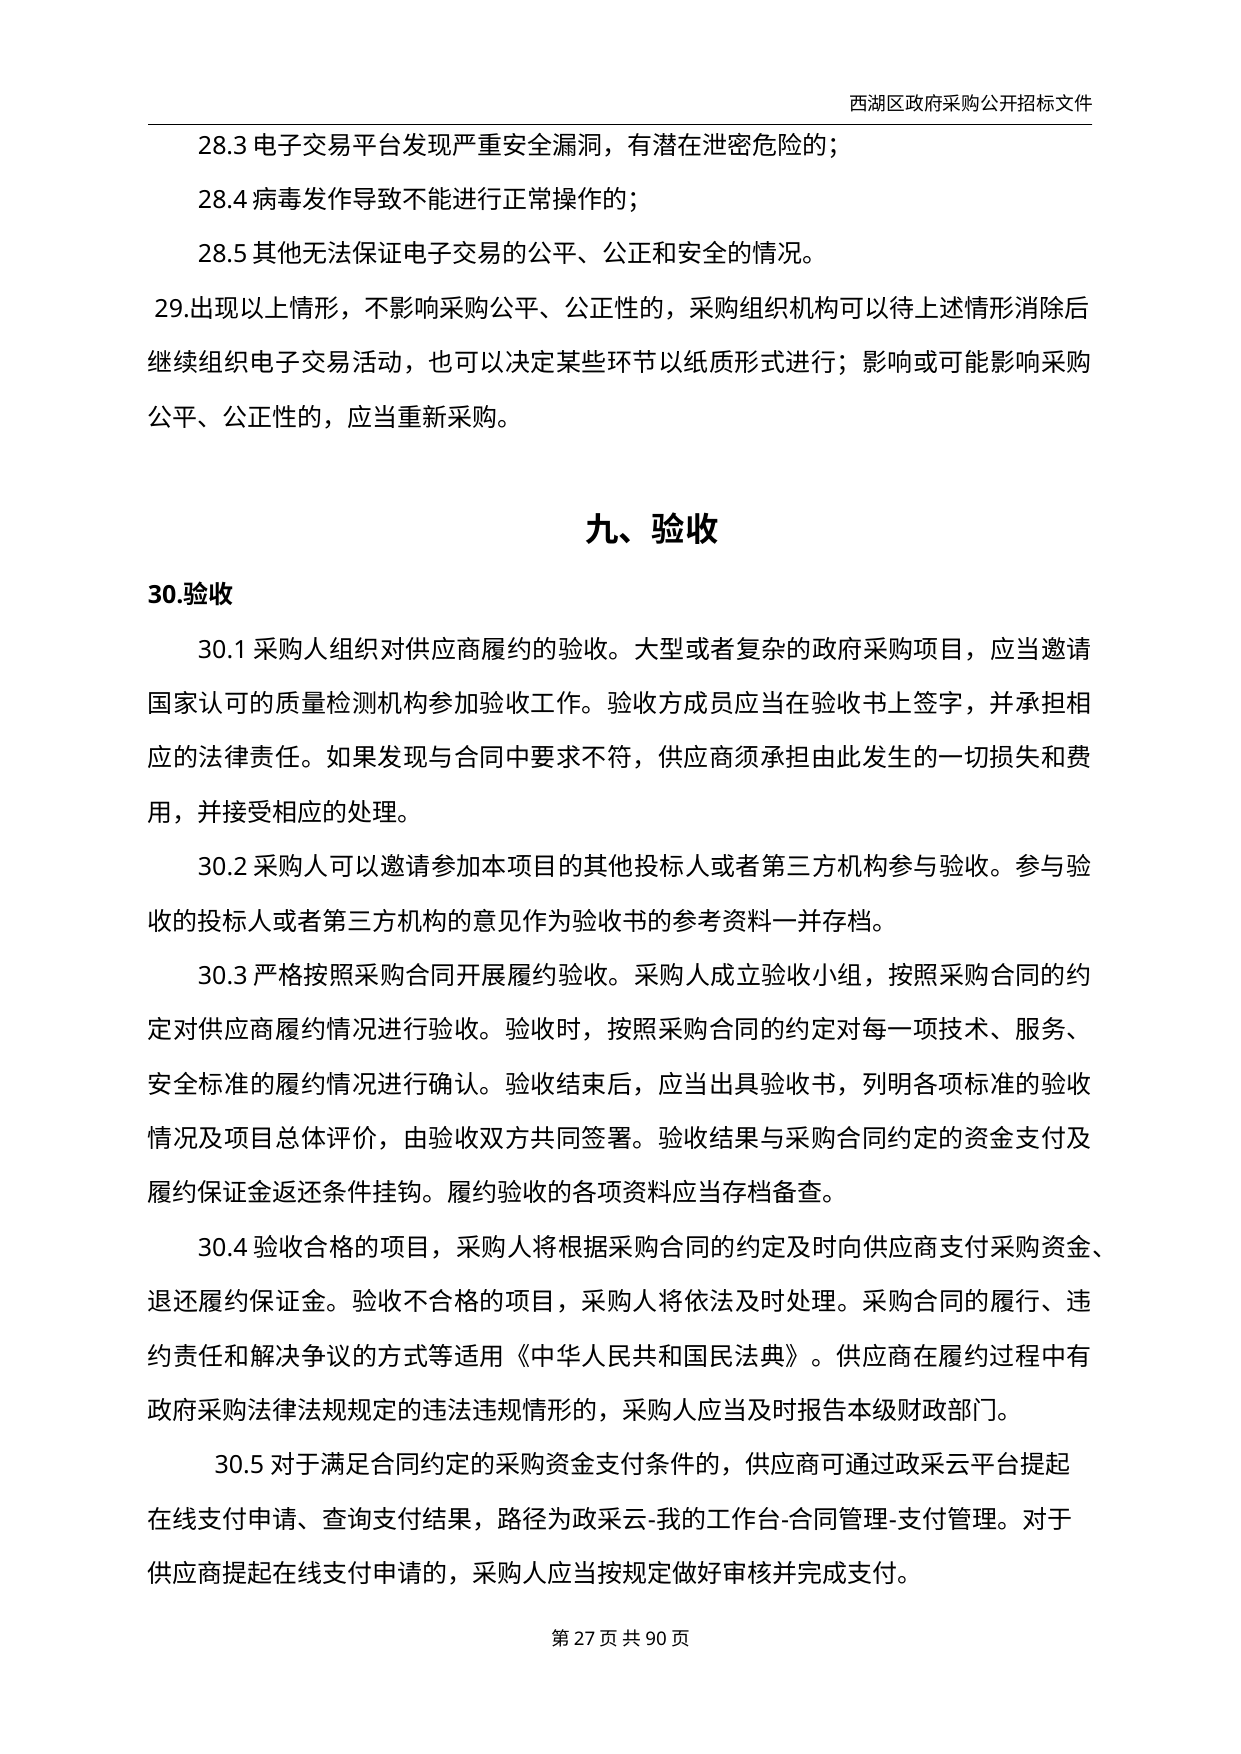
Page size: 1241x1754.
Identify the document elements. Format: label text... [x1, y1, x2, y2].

text 28.5其他无法保证电子交易的公平、公正和安全的情况。 [148, 234, 1092, 270]
text 28.3电子交易平台发现严重安全漏洞，有潜在泄密危险的； [148, 125, 1092, 161]
text 九、验收 [160, 502, 1092, 551]
text 30.验收 [148, 575, 1092, 611]
text 30.2采购人可以邀请参加本项目的其他投标人或者第三方机构参与验收。参与验收的投标人或者第三方机构的意见作为验收书的参考资料一并存档。 [148, 847, 1092, 937]
text 30.3严格按照采购合同开展履约验收。采购人成立验收小组，按照采购合同的约定对供应商履约情况进行验收。验收时，按照采购合同的约定对每一项技术、服务、安全标准的履约情况进行确认。验收结束后，应当出具验收书，列明各项标准的验收情况及项目总体评价，由验收双方共同签署。验收结果与采购合同约定的资金支付及履约保证金返还条件挂钩。履约验收的各项资料应当存档备查。 [148, 955, 1092, 1209]
text 30.5 对于满足合同约定的采购资金支付条件的，供应商可通过政采云平台提起在线支付申请、查询支付结果，路径为政采云-我的工作台-合同管理-支付管理。对于供应商提起在线支付申请的，采购人应当按规定做好审核并完成支付。 [148, 1445, 1092, 1590]
text 30.4验收合格的项目，采购人将根据采购合同的约定及时向供应商支付采购资金、退还履约保证金。验收不合格的项目，采购人将依法及时处理。采购合同的履行、违约责任和解决争议的方式等适用《中华人民共和国民法典》。供应商在履约过程中有政府采购法律法规规定的违法违规情形的，采购人应当及时报告本级财政部门。 [148, 1227, 1092, 1427]
text 29.出现以上情形，不影响采购公平、公正性的，采购组织机构可以待上述情形消除后继续组织电子交易活动，也可以决定某些环节以纸质形式进行；影响或可能影响采购公平、公正性的，应当重新采购。 [148, 288, 1092, 433]
text 30.1采购人组织对供应商履约的验收。大型或者复杂的政府采购项目，应当邀请国家认可的质量检测机构参加验收工作。验收方成员应当在验收书上签字，并承担相应的法律责任。如果发现与合同中要求不符，供应商须承担由此发生的一切损失和费用，并接受相应的处理。 [148, 629, 1092, 828]
text 28.4病毒发作导致不能进行正常操作的； [148, 179, 1092, 216]
